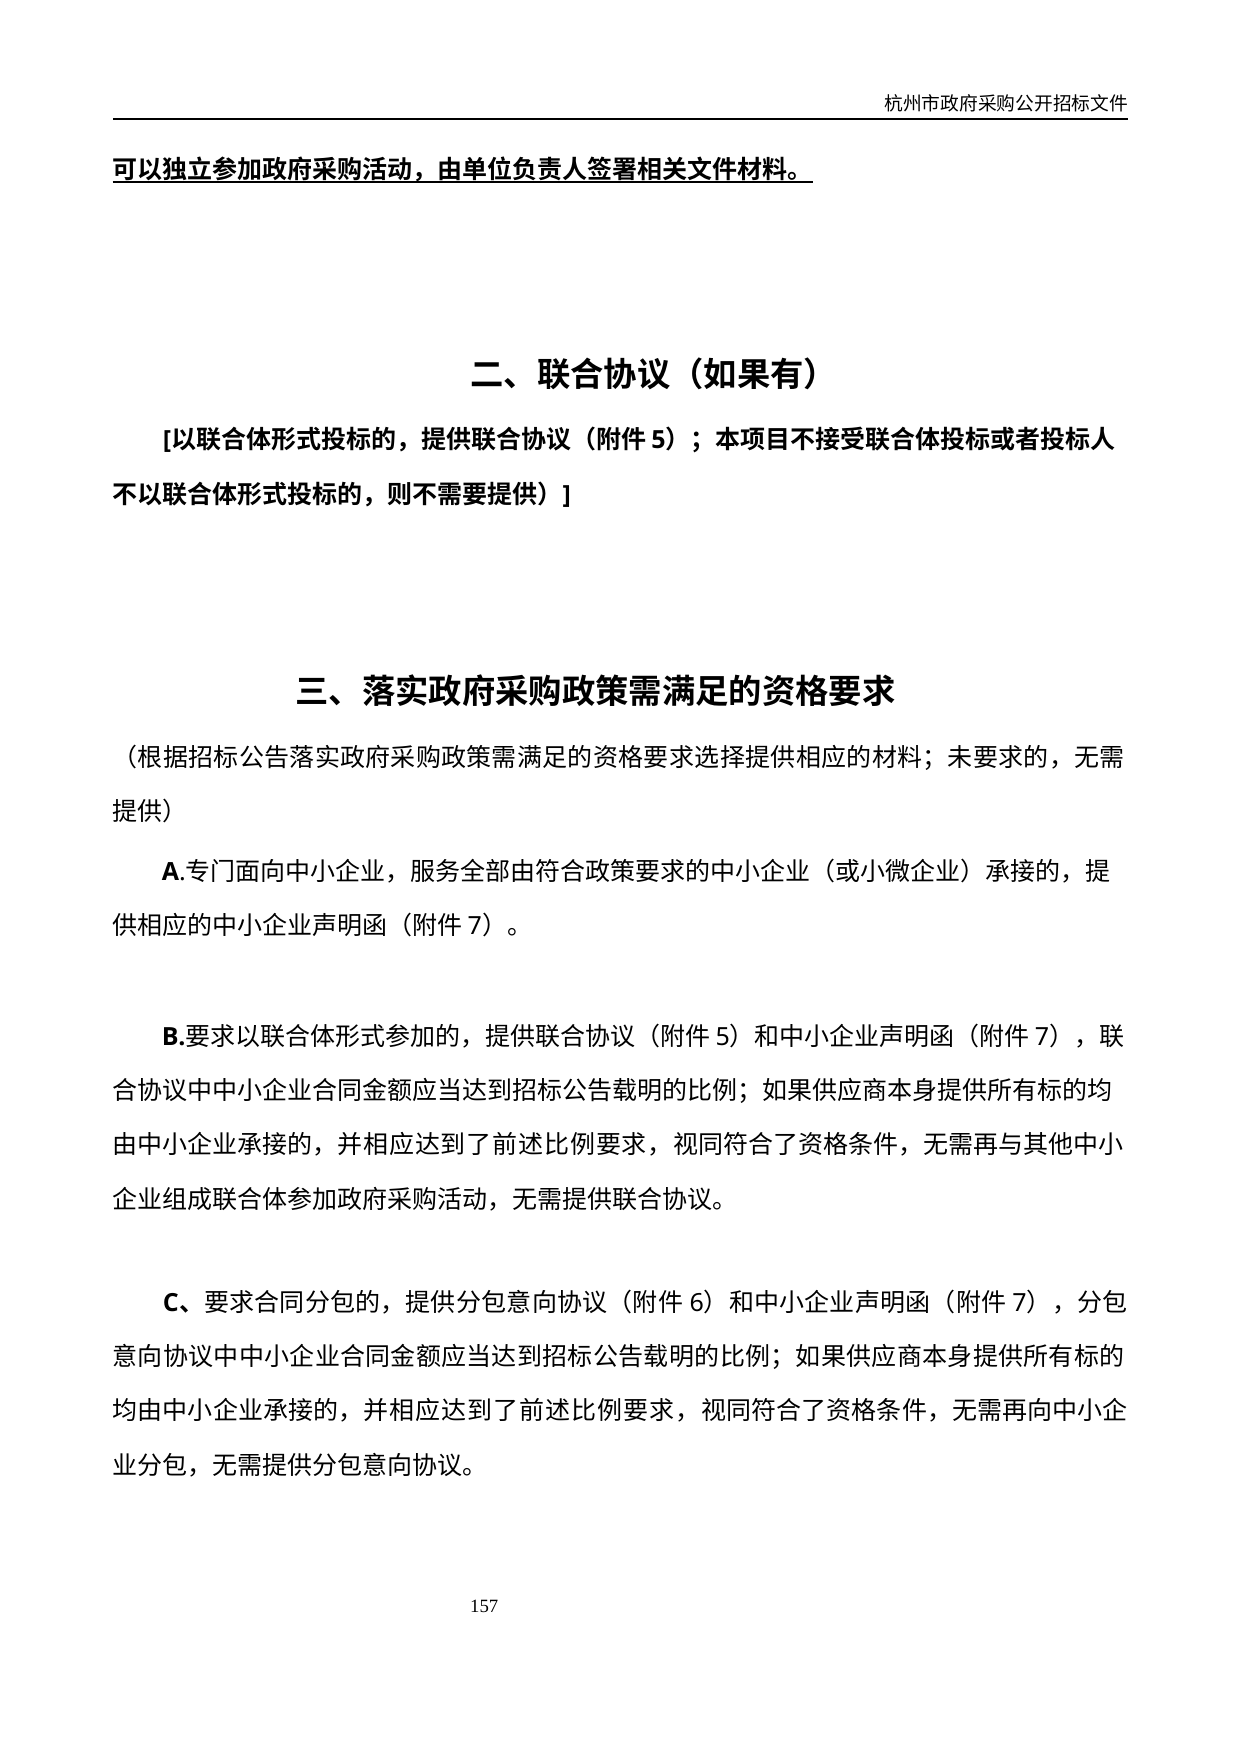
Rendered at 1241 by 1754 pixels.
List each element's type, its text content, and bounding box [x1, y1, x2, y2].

text C、要求合同分包的，提供分包意向协议（附件6）和中小企业声明函（附件7），分包意向协议中中小企业合同金额应当达到招标公告载明的比例；如果供应商本身提供所有标的均由中小企业承接的，并相应达到了前述比例要求，视同符合了资格条件，无需再向中小企业分包，无需提供分包意向协议。 [112, 1282, 1128, 1481]
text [112, 150, 1078, 186]
text B.要求以联合体形式参加的，提供联合协议（附件5）和中小企业声明函（附件7），联合协议中中小企业合同金额应当达到招标公告载明的比例；如果供应商本身提供所有标的均由中小企业承接的，并相应达到了前述比例要求，视同符合了资格条件，无需再与其他中小企业组成联合体参加政府采购活动，无需提供联合协议。 [112, 1016, 1128, 1216]
text [以联合体形式投标的，提供联合协议（附件5）；本项目不接受联合体投标或者投标人不以联合体形式投标的，则不需要提供）] [112, 420, 1128, 511]
text A.专门面向中小企业，服务全部由符合政策要求的中小企业（或小微企业）承接的，提供相应的中小企业声明函（附件7）。 [112, 851, 1128, 942]
text 二、联合协议（如果有） [112, 348, 1128, 396]
text （根据招标公告落实政府采购政策需满足的资格要求选择提供相应的材料；未要求的，无需提供） [112, 737, 1128, 828]
text 三、落实政府采购政策需满足的资格要求 [112, 665, 1078, 713]
